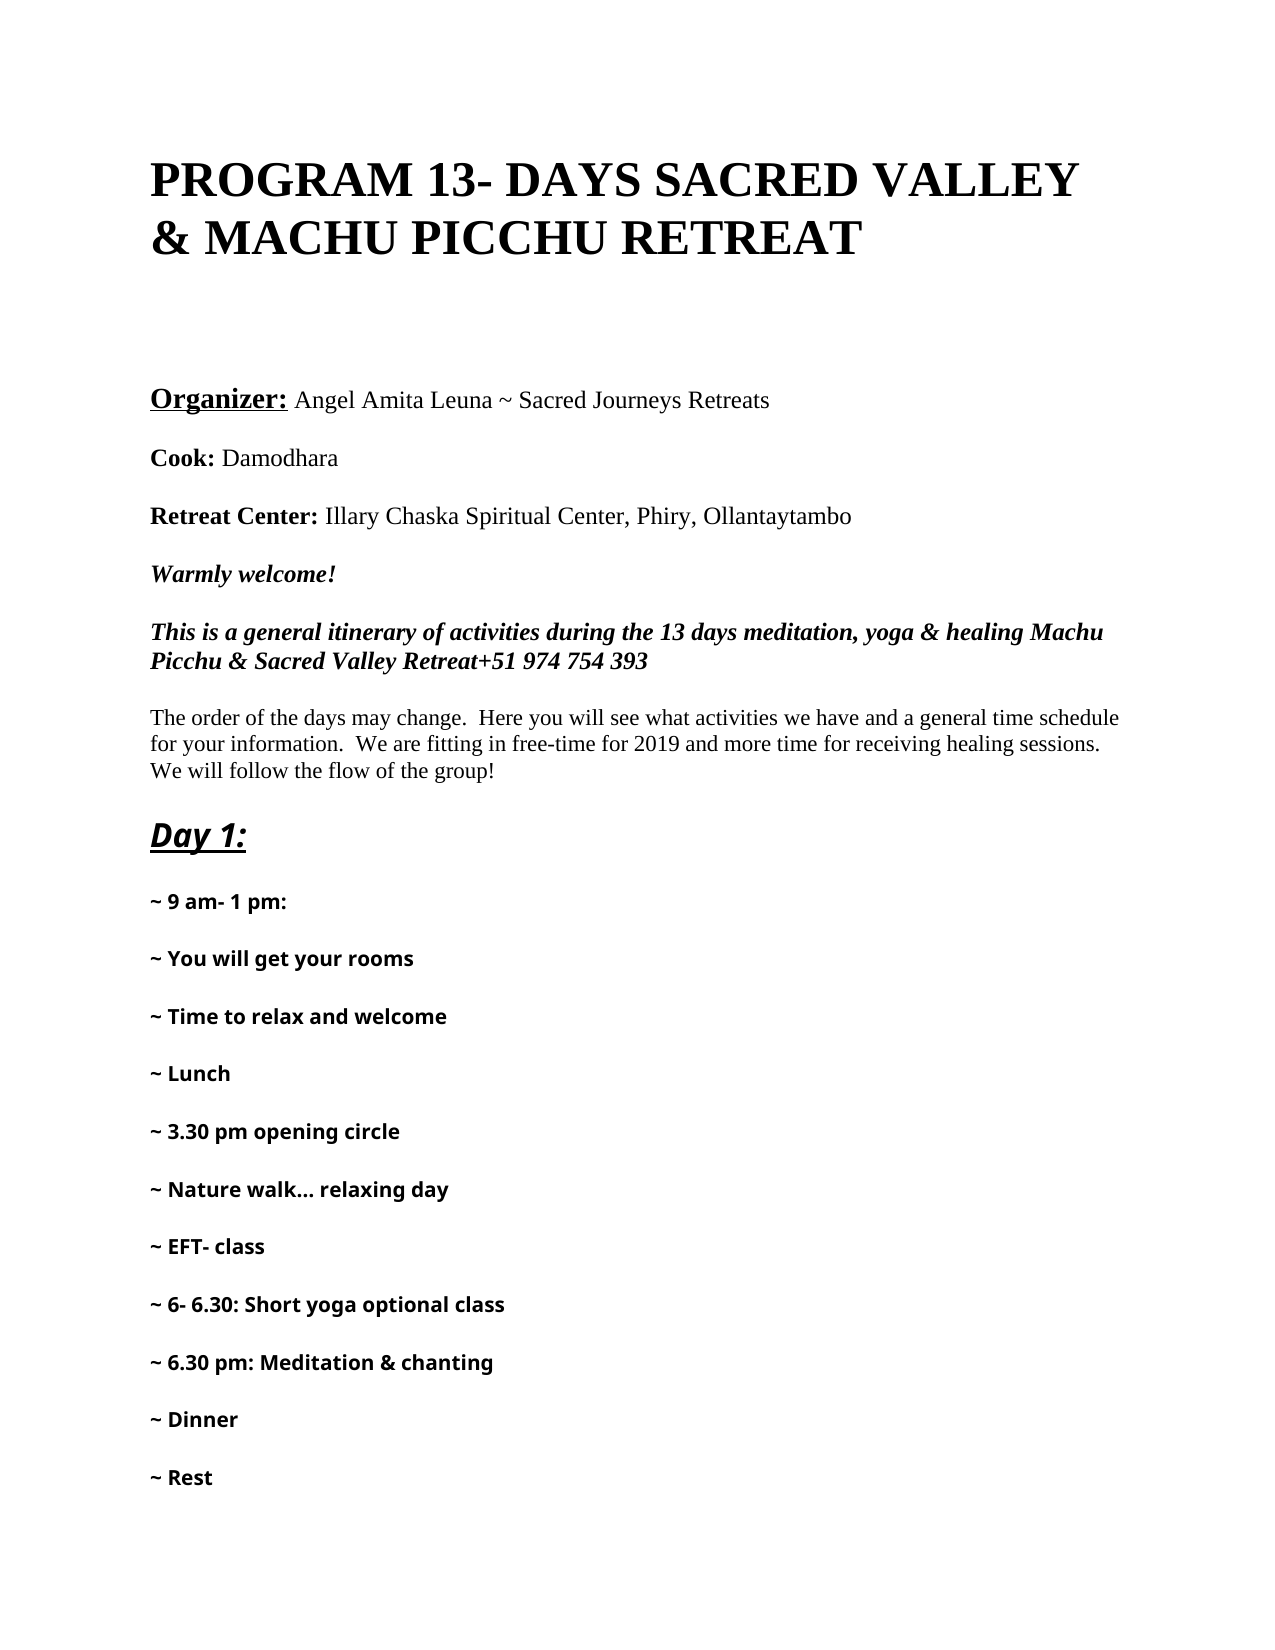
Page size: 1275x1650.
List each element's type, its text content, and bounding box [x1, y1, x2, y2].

text Retreat Center: Illary Chaska Spiritual Center, Phiry, Ollantaytambo [150, 501, 1125, 530]
text ~ 6.30 pm: Meditation & chanting [150, 1348, 1125, 1376]
text ~ 9 am- 1 pm: [150, 887, 1125, 915]
text Warmly welcome! [150, 559, 1125, 588]
text Day 1: [150, 812, 1125, 858]
text ~ Lunch [150, 1059, 1125, 1088]
text Cook: Damodhara [150, 443, 1125, 472]
text ~ EFT- class [150, 1232, 1125, 1261]
text PROGRAM 13- DAYS SACRED VALLEY & MACHU PICCHU RETREAT [150, 150, 1125, 265]
text The order of the days may change. Here you will see what activities we have and a general time schedule for your information. We are fitting in free-time for 2019 and more time for receiving healing sessions. We will follow the flow of the group! [150, 704, 1125, 783]
text Organizer: Angel Amita Leuna ~ Sacred Journeys Retreats [150, 381, 1125, 414]
text ~ Dinner [150, 1405, 1125, 1434]
text ~ 6- 6.30: Short yoga optional class [150, 1290, 1125, 1318]
text This is a general itinerary of activities during the 13 days meditation, yoga & healing Machu Picchu & Sacred Valley Retreat+51 974 754 393 [150, 617, 1125, 675]
text ~ You will get your rooms [150, 944, 1125, 973]
text ~ 3.30 pm opening circle [150, 1117, 1125, 1146]
text ~ Nature walk… relaxing day [150, 1175, 1125, 1203]
text ~ Time to relax and welcome [150, 1002, 1125, 1030]
text ~ Rest [150, 1463, 1125, 1491]
